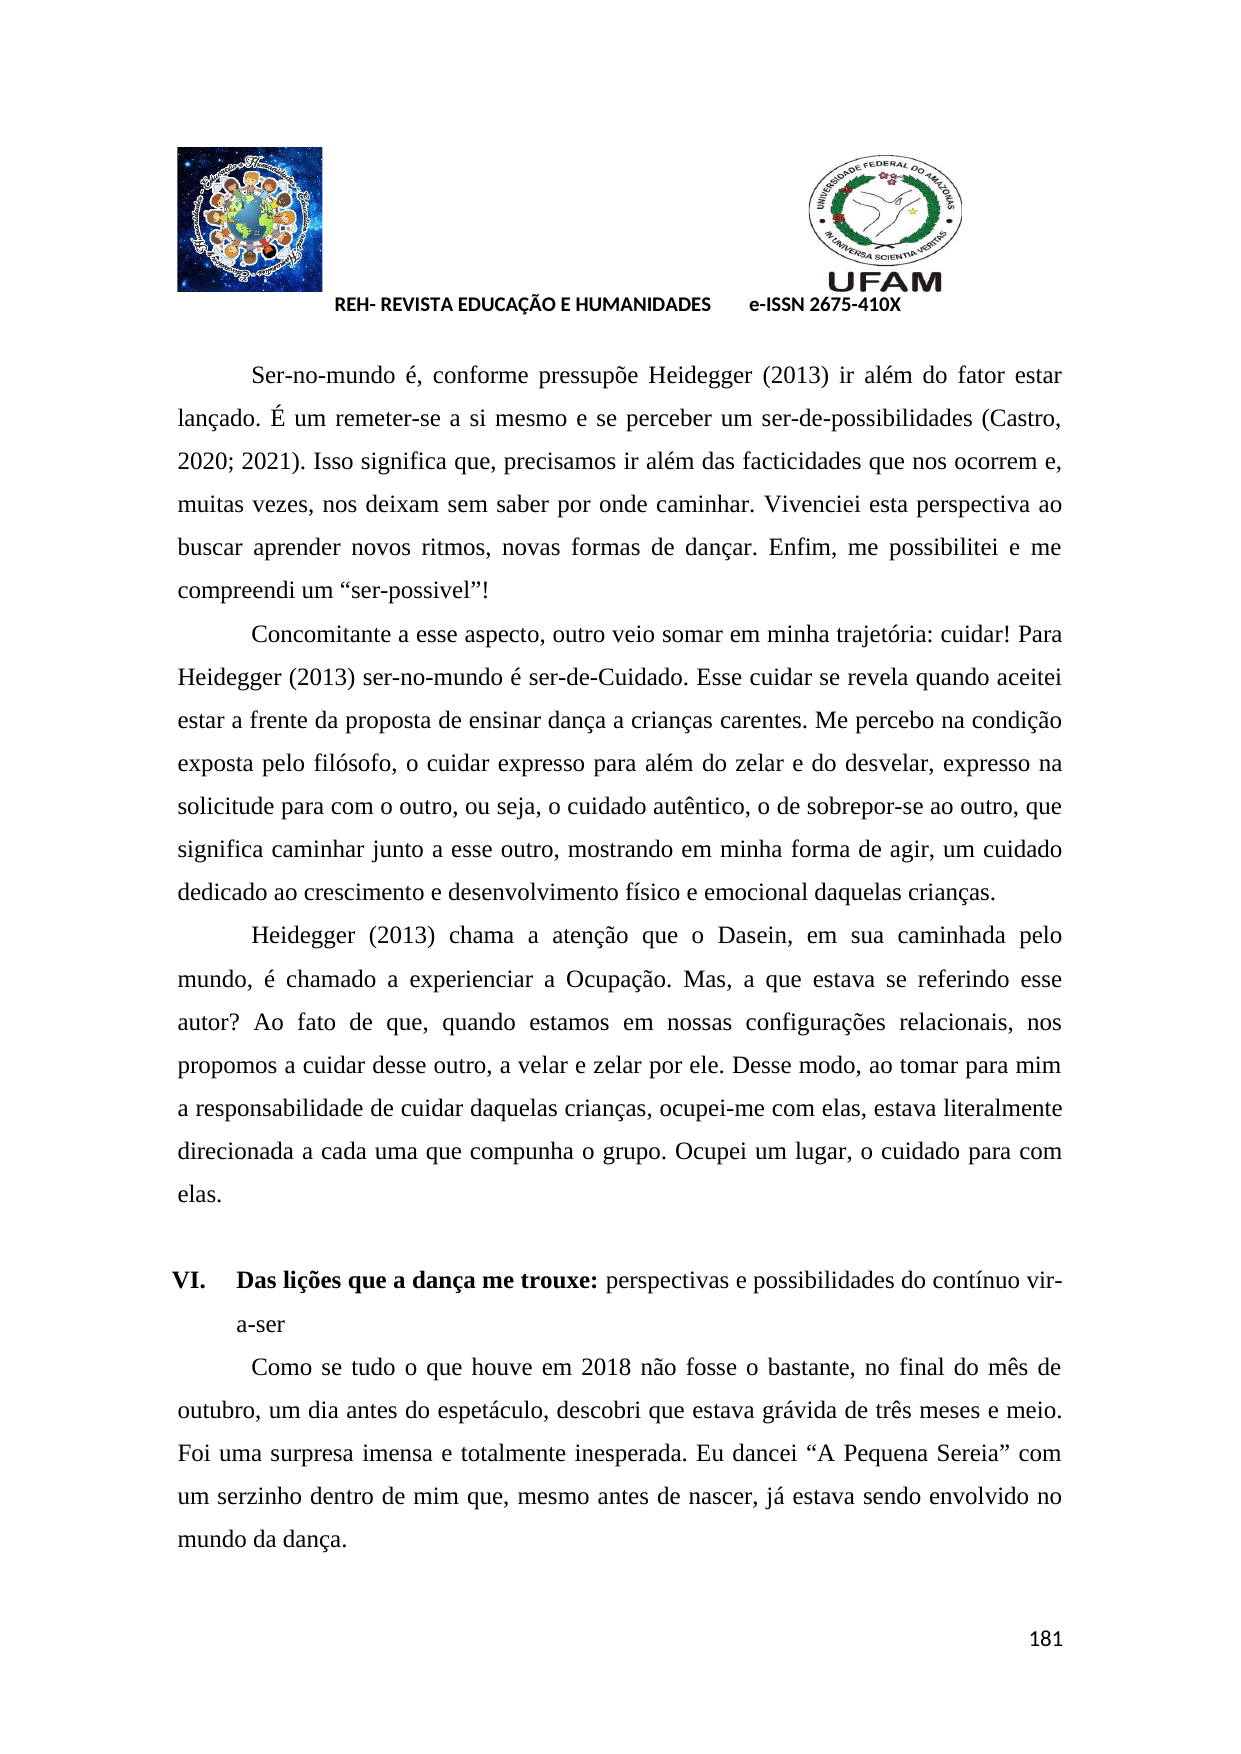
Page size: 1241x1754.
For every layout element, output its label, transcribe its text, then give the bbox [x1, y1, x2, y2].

text Como se tudo o que houve em 2018 não fosse o bastante, no final do mês de outubro, um dia antes do espetáculo, descobri que estava grávida de três meses e meio. Foi uma surpresa imensa e totalmente inesperada. Eu dancei “A Pequena Sereia” com um serzinho dentro de mim que, mesmo antes de nascer, já estava sendo envolvido no mundo da dança. [177, 1352, 1063, 1553]
text REH- REVISTA EDUCAÇÃO E HUMANIDADES e-ISSN 2675-410X [177, 291, 1063, 317]
list Das lições que a dança me trouxe: perspectivas e possibilidades do contínuo vir-a-ser [206, 1266, 1063, 1337]
text Ser-no-mundo é, conforme pressupõe Heidegger (2013) ir além do fator estar lançado. É um remeter-se a si mesmo e se perceber um ser-de-possibilidades (Castro, 2020; 2021). Isso significa que, precisamos ir além das facticidades que nos ocorrem e, muitas vezes, nos deixam sem saber por onde caminhar. Vivenciei esta perspectiva ao buscar aprender novos ritmos, novas formas de dançar. Enfim, me possibilitei e me compreendi um “ser-possivel”! [177, 360, 1063, 604]
picture [177, 147, 323, 292]
text Heidegger (2013) chama a atenção que o Dasein, em sua caminhada pelo mundo, é chamado a experienciar a Ocupação. Mas, a que estava se referindo esse autor? Ao fato de que, quando estamos em nossas configurações relacionais, nos propomos a cuidar desse outro, a velar e zelar por ele. Desse modo, ao tomar para mim a responsabilidade de cuidar daquelas crianças, ocupei-me com elas, estava literalmente direcionada a cada uma que compunha o grupo. Ocupei um lugar, o cuidado para com elas. [177, 921, 1063, 1208]
text Concomitante a esse aspecto, outro veio somar em minha trajetória: cuidar! Para Heidegger (2013) ser-no-mundo é ser-de-Cuidado. Esse cuidar se revela quando aceitei estar a frente da proposta de ensinar dança a crianças carentes. Me percebo na condição exposta pelo filósofo, o cuidar expresso para além do zelar e do desvelar, expresso na solicitude para com o outro, ou seja, o cuidado autêntico, o de sobrepor-se ao outro, que significa caminhar junto a esse outro, mostrando em minha forma de agir, um cuidado dedicado ao crescimento e desenvolvimento físico e emocional daquelas crianças. [177, 619, 1063, 906]
